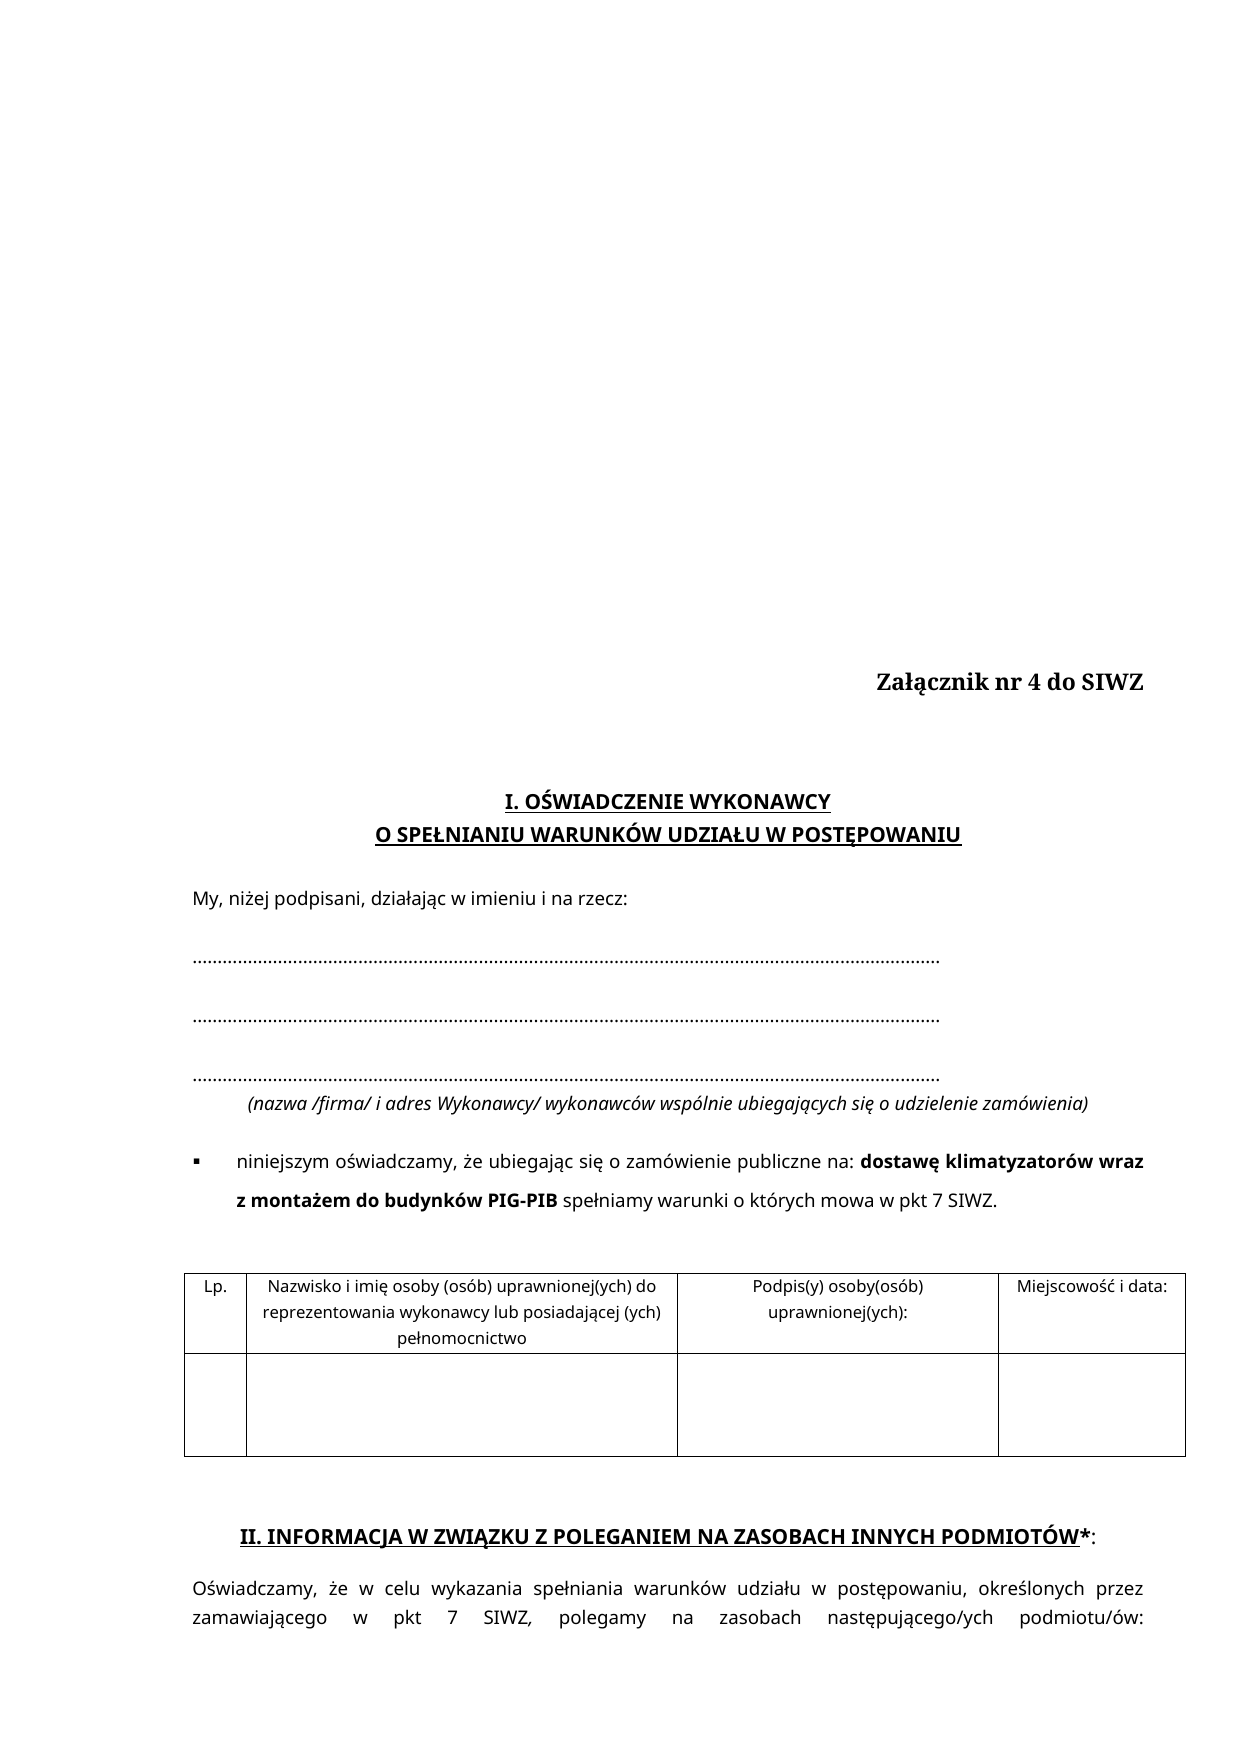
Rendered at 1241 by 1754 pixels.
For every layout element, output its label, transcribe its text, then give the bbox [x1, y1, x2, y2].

table_header Nazwisko i imię osoby (osób) uprawnionej(ych) do reprezentowania wykonawcy lub posiadającej (ych) pełnomocnictwo [247, 1274, 677, 1353]
text ..................................................................................................................................................... [192, 1002, 1144, 1028]
text ..................................................................................................................................................... [192, 944, 1144, 969]
table_cell [247, 1354, 677, 1456]
text I. OŚWIADCZENIE WYKONAWCY [192, 787, 1144, 816]
table_header Lp. [185, 1274, 246, 1353]
text My, niżej podpisani, działając w imieniu i na rzecz: [192, 885, 1144, 911]
text O SPEŁNIANIU WARUNKÓW UDZIAŁU W POSTĘPOWANIU [192, 820, 1144, 848]
table_header Podpis(y) osoby(osób) uprawnionej(ych): [678, 1274, 998, 1353]
table_cell [678, 1354, 998, 1456]
table_header Miejscowość i data: [999, 1274, 1185, 1353]
text (nazwa /firma/ i adres Wykonawcy/ wykonawców wspólnie ubiegających się o udzielenie zamówienia) [192, 1090, 1144, 1116]
table_cell [999, 1354, 1185, 1456]
text ..................................................................................................................................................... [192, 1061, 1144, 1086]
text II. INFORMACJA W ZWIĄZKU Z POLEGANIEM NA ZASOBACH INNYCH PODMIOTÓW*: [192, 1522, 1144, 1550]
table_cell [185, 1354, 246, 1456]
text Załącznik nr 4 do SIWZ [192, 666, 1144, 697]
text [192, 1575, 1144, 1630]
list niniejszym oświadczamy, że ubiegając się o zamówienie publiczne na: dostawę klimatyzatorów wraz z montażem do budynków PIG-PIB spełniamy warunki o których mowa w pkt 7 SIWZ. [192, 1149, 1144, 1212]
